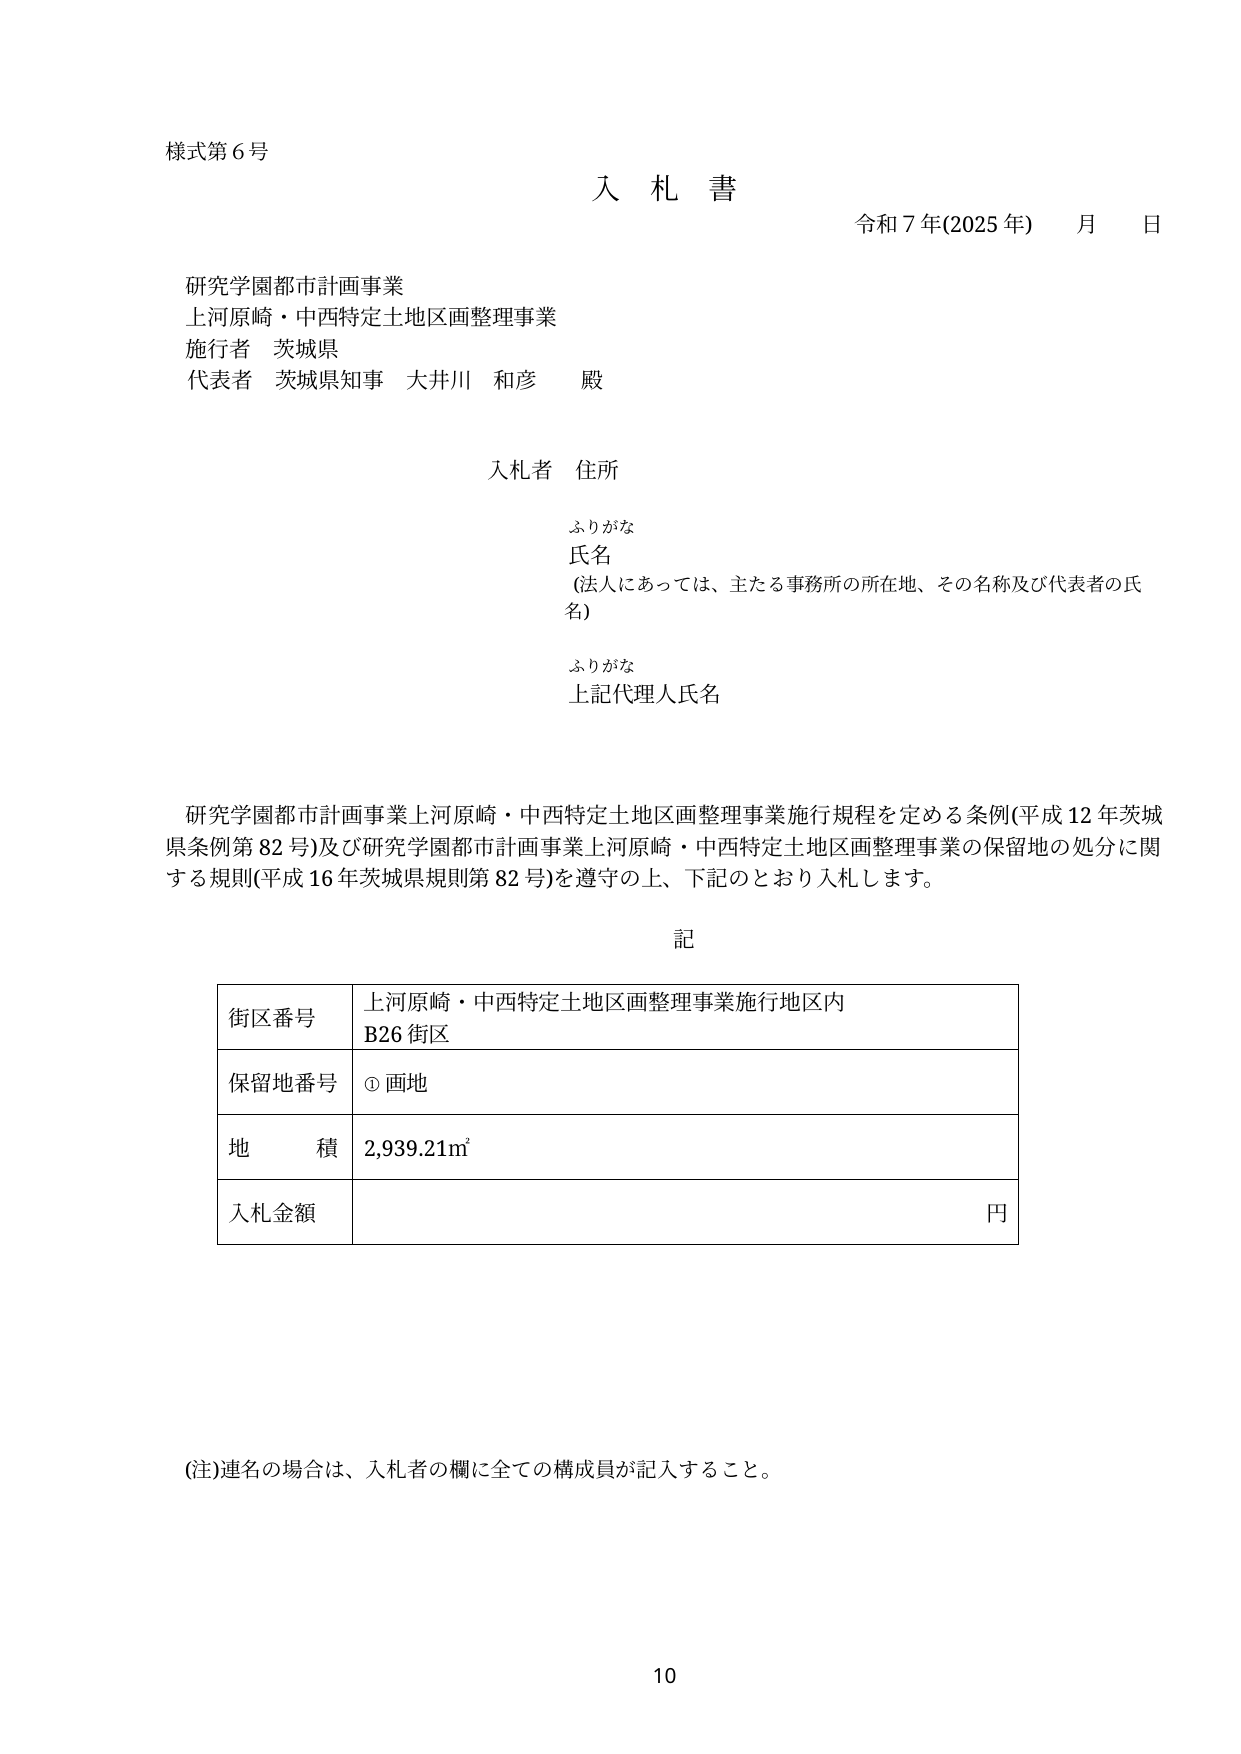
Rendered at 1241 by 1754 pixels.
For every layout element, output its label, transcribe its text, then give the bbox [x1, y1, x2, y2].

text ふりがな [165, 653, 1163, 677]
text (注)連名の場合は、入札者の欄に全ての構成員が記入すること。 [184, 1453, 1163, 1484]
table_header 上河原崎・中西特定土地区画整理事業施行地区内 B26街区 [353, 985, 1018, 1049]
table_cell 地 積 [218, 1115, 352, 1179]
text 研究学園都市計画事業上河原崎・中西特定土地区画整理事業施行規程を定める条例(平成12年茨城県条例第82号)及び研究学園都市計画事業上河原崎・中西特定土地区画整理事業の保留地の処分に関する規則(平成16年茨城県規則第82号)を遵守の上、下記のとおり入札します。 [165, 798, 1163, 893]
text 氏名 [165, 538, 1163, 570]
text 様式第６号 [165, 136, 1163, 166]
table_cell 円 [353, 1180, 1018, 1244]
text 入札者 住所 [165, 453, 1163, 484]
table_cell 保留地番号 [218, 1050, 352, 1114]
table_header 街区番号 [218, 985, 352, 1049]
text 令和７年(2025年) 月 日 [165, 208, 1163, 239]
text 入 札 書 [165, 166, 1163, 208]
table_cell 2,939.21㎡ [353, 1115, 1018, 1179]
text 施行者 茨城県 [165, 332, 1163, 363]
text ふりがな [165, 514, 1163, 538]
table_cell 入札金額 [218, 1180, 352, 1244]
text 上記代理人氏名 [165, 677, 1163, 709]
text (法人にあっては、主たる事務所の所在地、その名称及び代表者の氏名) [564, 570, 1163, 624]
text 記 [165, 923, 1163, 954]
table_cell ①画地 [353, 1050, 1018, 1114]
text 代表者 茨城県知事 大井川 和彦 殿 [165, 363, 1163, 395]
text 研究学園都市計画事業 [165, 269, 1163, 300]
text 上河原崎・中西特定土地区画整理事業 [165, 300, 1163, 332]
